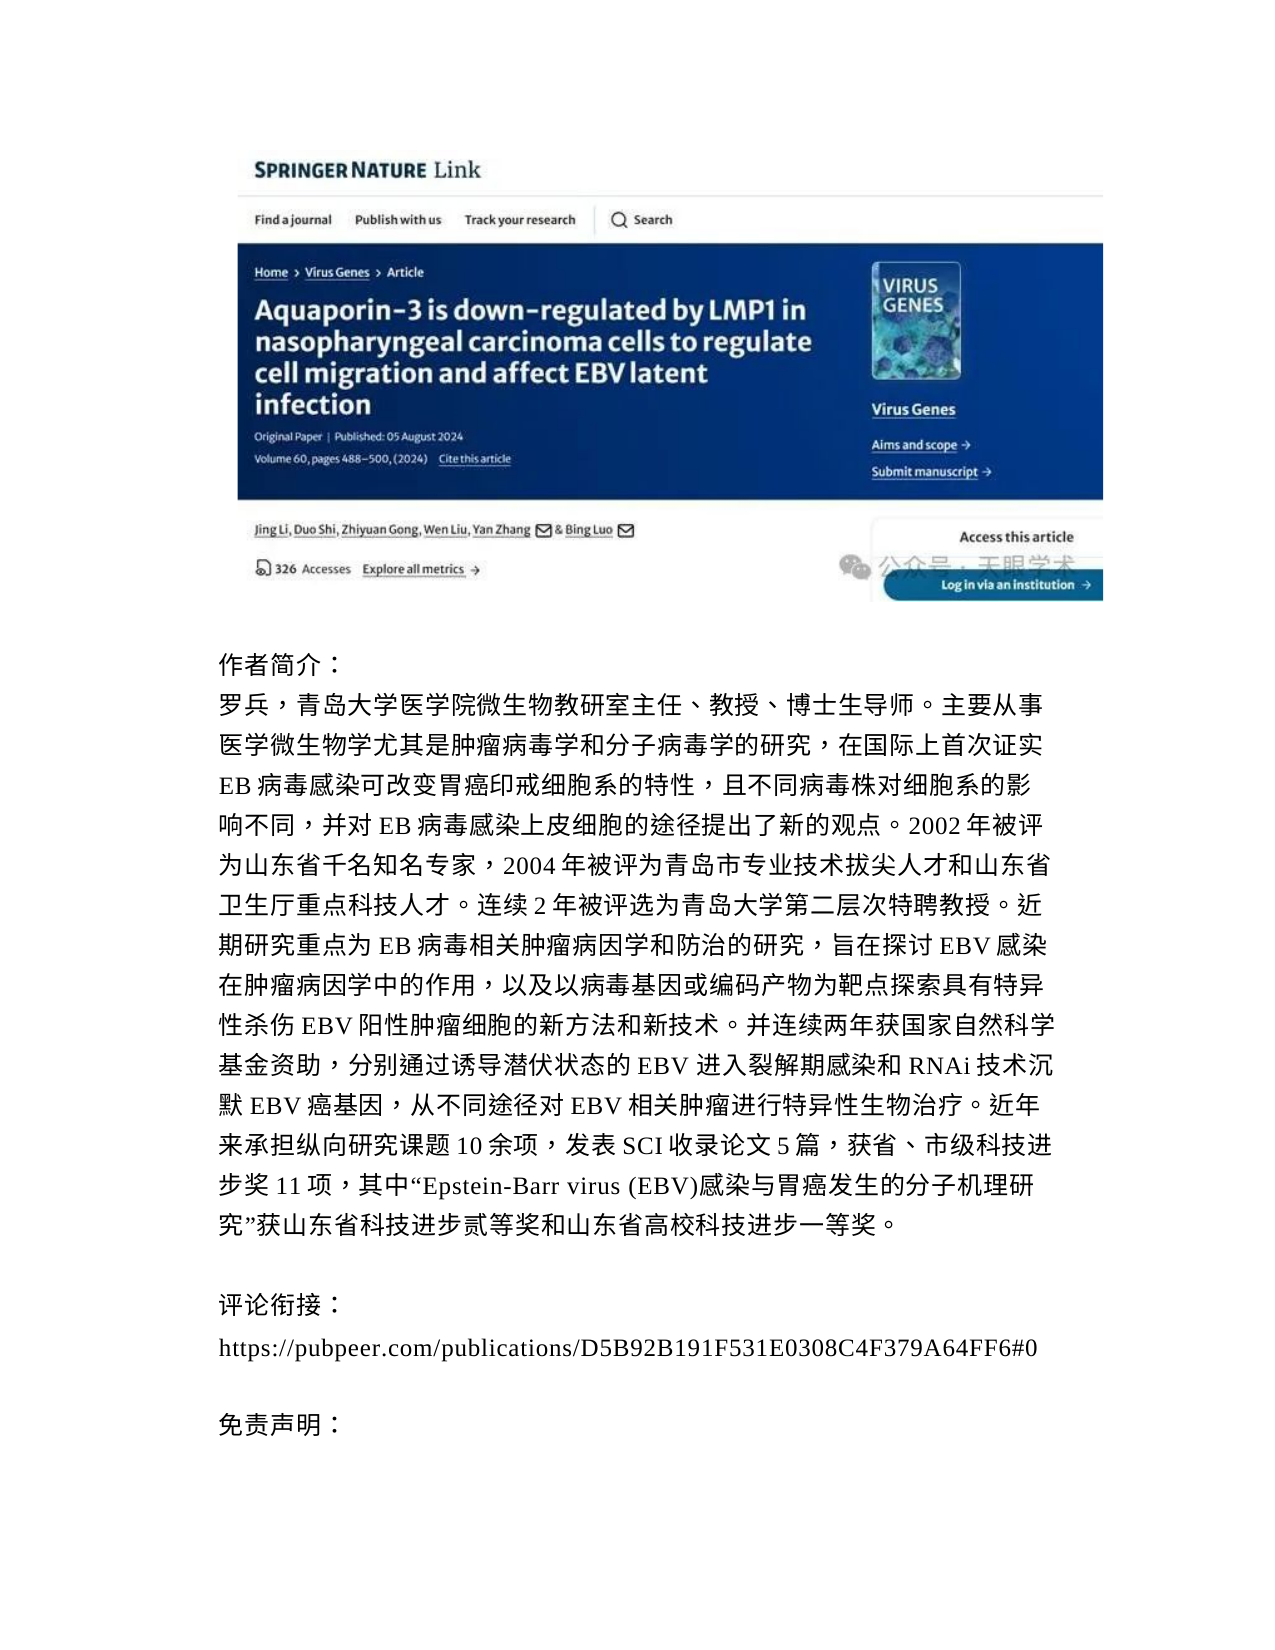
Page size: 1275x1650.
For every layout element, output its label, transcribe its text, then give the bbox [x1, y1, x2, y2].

picture [237, 150, 1104, 602]
text 评论衔接： [219, 1282, 1056, 1322]
text 罗兵，青岛大学医学院微生物教研室主任、教授、博士生导师。主要从事医学微生物学尤其是肿瘤病毒学和分子病毒学的研究，在国际上首次证实EB病毒感染可改变胃癌印戒细胞系的特性，且不同病毒株对细胞系的影响不同，并对EB病毒感染上皮细胞的途径提出了新的观点。2002年被评为山东省千名知名专家，2004年被评为青岛市专业技术拔尖人才和山东省卫生厅重点科技人才。连续2年被评选为青岛大学第二层次特聘教授。近期研究重点为EB病毒相关肿瘤病因学和防治的研究，旨在探讨EBV感染在肿瘤病因学中的作用，以及以病毒基因或编码产物为靶点探索具有特异性杀伤EBV阳性肿瘤细胞的新方法和新技术。并连续两年获国家自然科学基金资助，分别通过诱导潜伏状态的EBV 进入裂解期感染和RNAi技术沉默EBV癌基因，从不同途径对EBV相关肿瘤进行特异性生物治疗。近年来承担纵向研究课题10余项，发表SCI收录论文5篇，获省、市级科技进步奖11项，其中“Epstein-Barr virus (EBV)感染与胃癌发生的分子机理研究”获山东省科技进步贰等奖和山东省高校科技进步一等奖。 [219, 682, 1056, 1242]
text 免责声明： [219, 1402, 1056, 1442]
text https://pubpeer.com/publications/D5B92B191F531E0308C4F379A64FF6#0 [219, 1322, 1056, 1362]
text 作者简介： [219, 642, 1056, 682]
